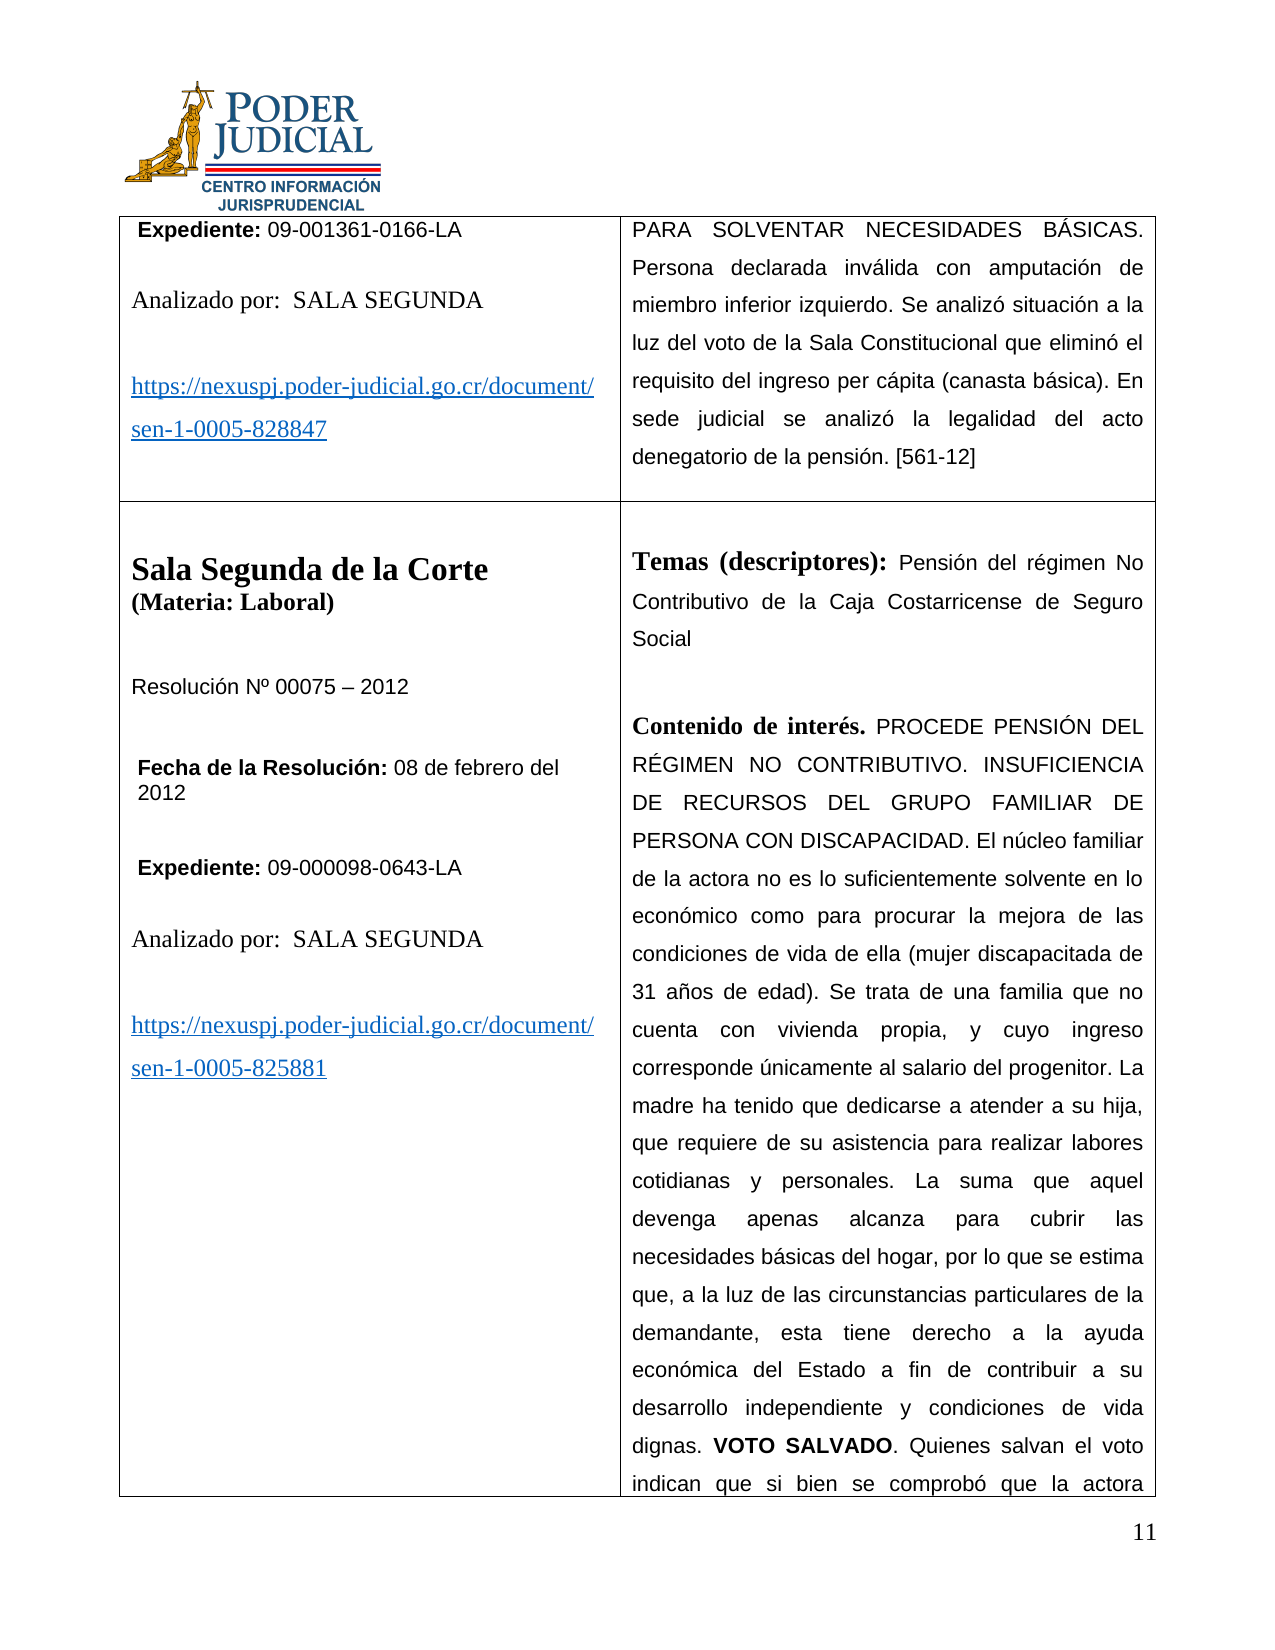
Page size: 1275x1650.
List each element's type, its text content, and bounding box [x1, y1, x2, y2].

picture [118, 75, 387, 216]
